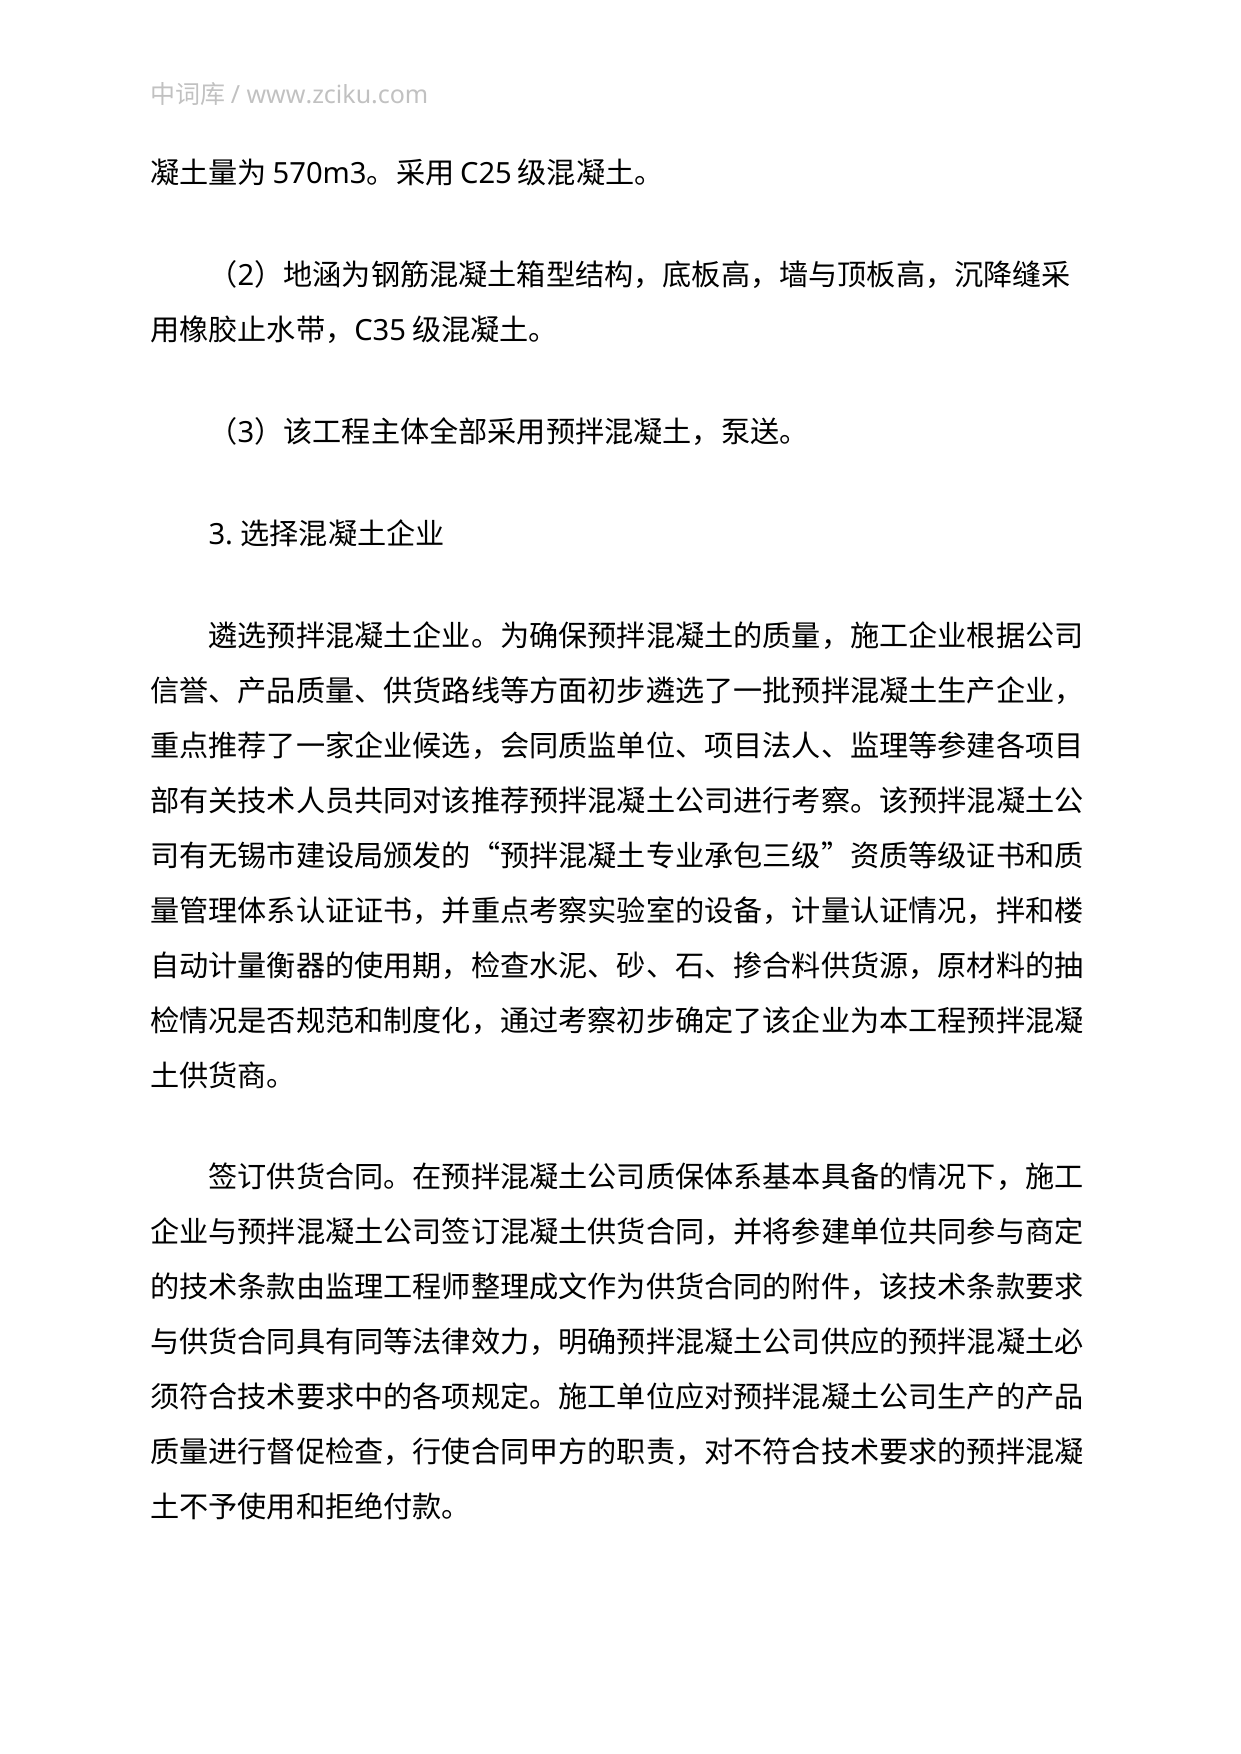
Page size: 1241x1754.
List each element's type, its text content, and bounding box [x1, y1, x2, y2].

text 签订供货合同。在预拌混凝土公司质保体系基本具备的情况下，施工企业与预拌混凝土公司签订混凝土供货合同，并将参建单位共同参与商定的技术条款由监理工程师整理成文作为供货合同的附件，该技术条款要求与供货合同具有同等法律效力，明确预拌混凝土公司供应的预拌混凝土必须符合技术要求中的各项规定。施工单位应对预拌混凝土公司生产的产品质量进行督促检查，行使合同甲方的职责，对不符合技术要求的预拌混凝土不予使用和拒绝付款。 [150, 1154, 1090, 1526]
text 遴选预拌混凝土企业。为确保预拌混凝土的质量，施工企业根据公司信誉、产品质量、供货路线等方面初步遴选了一批预拌混凝土生产企业，重点推荐了一家企业候选，会同质监单位、项目法人、监理等参建各项目部有关技术人员共同对该推荐预拌混凝土公司进行考察。该预拌混凝土公司有无锡市建设局颁发的“预拌混凝土专业承包三级”资质等级证书和质量管理体系认证证书，并重点考察实验室的设备，计量认证情况，拌和楼自动计量衡器的使用期，检查水泥、砂、石、掺合料供货源，原材料的抽检情况是否规范和制度化，通过考察初步确定了该企业为本工程预拌混凝土供货商。 [150, 613, 1090, 1094]
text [150, 150, 1090, 192]
text （3）该工程主体全部采用预拌混凝土，泵送。 [150, 409, 1090, 451]
text 3. 选择混凝土企业 [150, 511, 1090, 553]
text （2）地涵为钢筋混凝土箱型结构，底板高，墙与顶板高，沉降缝采用橡胶止水带，C35级混凝土。 [150, 252, 1090, 349]
